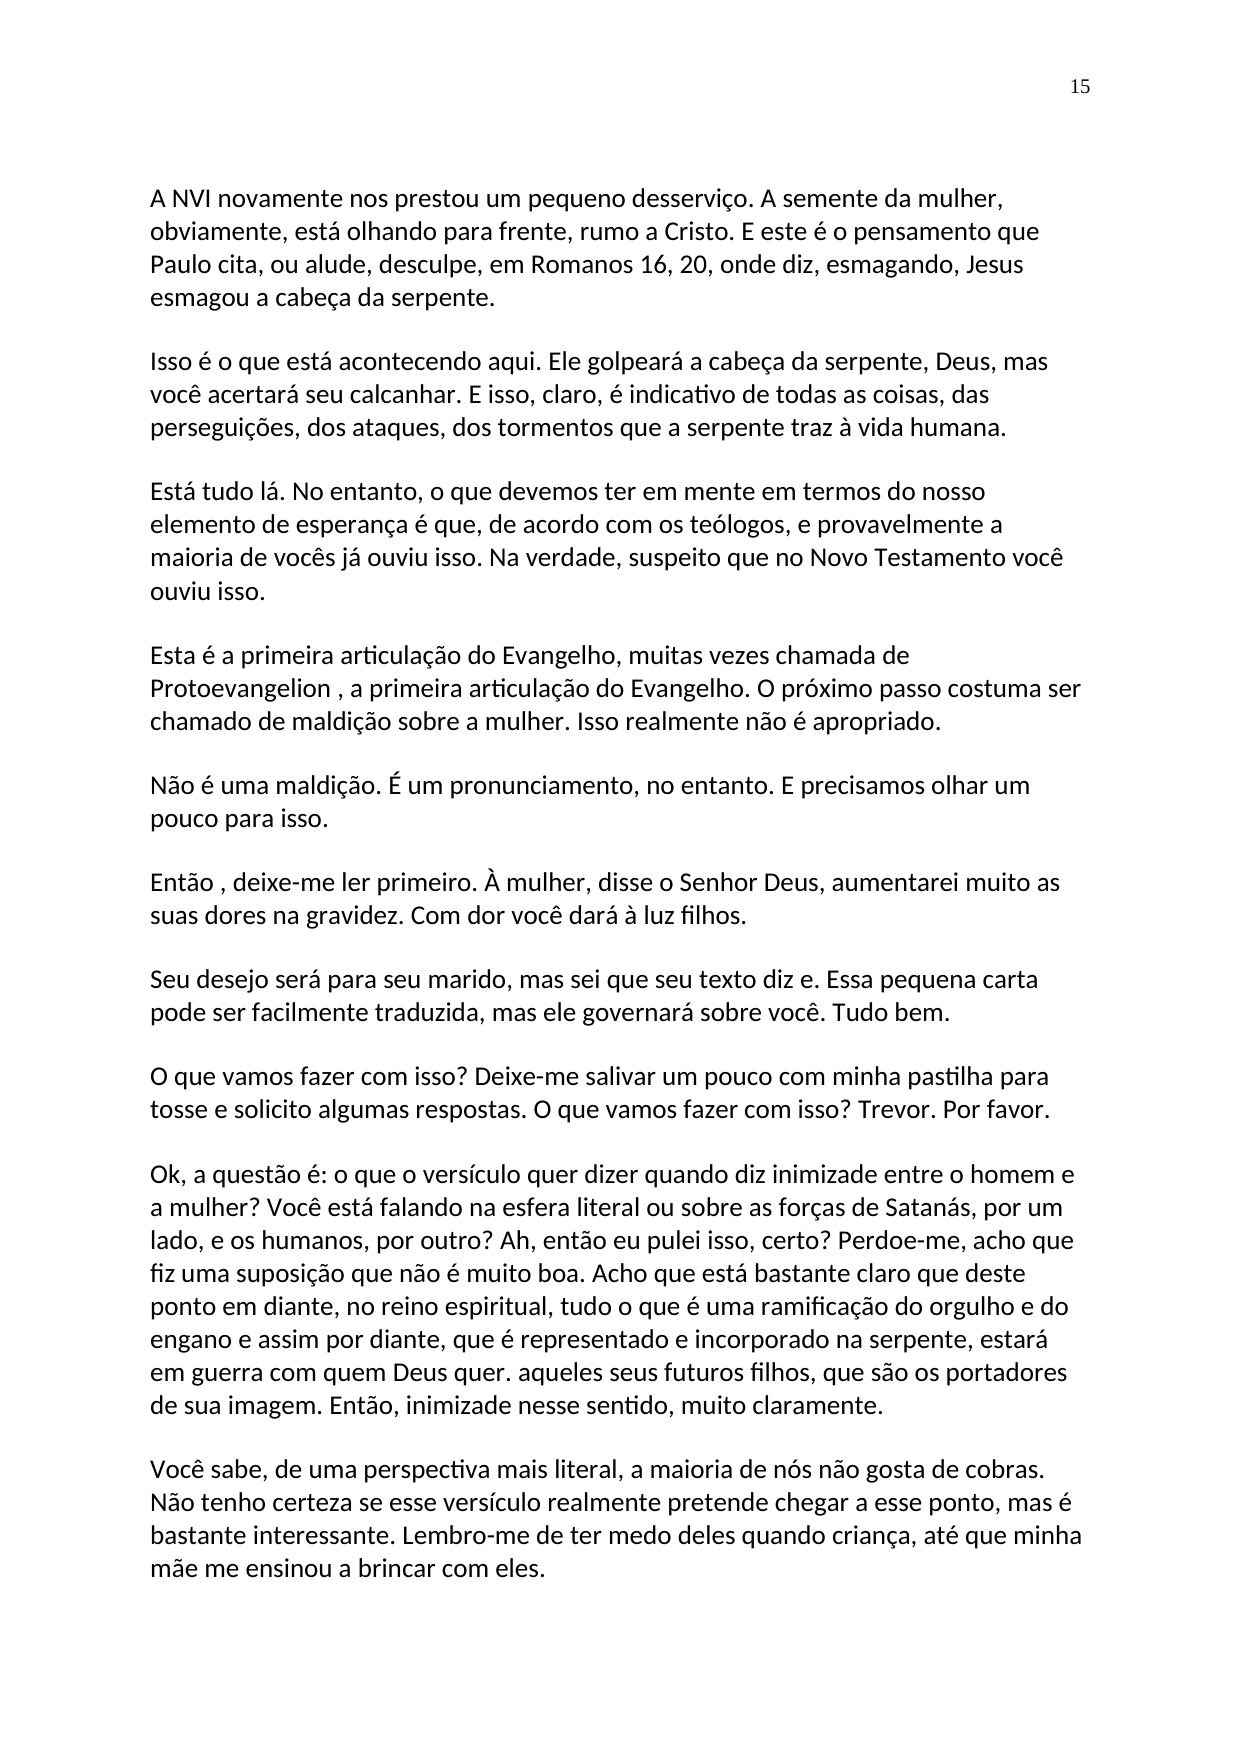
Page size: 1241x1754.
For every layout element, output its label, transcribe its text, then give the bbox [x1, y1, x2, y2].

text Seu desejo será para seu marido, mas sei que seu texto diz e. Essa pequena carta pode ser facilmente traduzida, mas ele governará sobre você. Tudo bem. [150, 962, 1090, 1028]
text A NVI novamente nos prestou um pequeno desserviço. A semente da mulher, obviamente, está olhando para frente, rumo a Cristo. E este é o pensamento que Paulo cita, ou alude, desculpe, em Romanos 16, 20, onde diz, esmagando, Jesus esmagou a cabeça da serpente. [150, 181, 1090, 313]
text Está tudo lá. No entanto, o que devemos ter em mente em termos do nosso elemento de esperança é que, de acordo com os teólogos, e provavelmente a maioria de vocês já ouviu isso. Na verdade, suspeito que no Novo Testamento você ouviu isso. [150, 474, 1090, 607]
text O que vamos fazer com isso? Deixe-me salivar um pouco com minha pastilha para tosse e solicito algumas respostas. O que vamos fazer com isso? Trevor. Por favor. [150, 1059, 1090, 1126]
text Ok, a questão é: o que o versículo quer dizer quando diz inimizade entre o homem e a mulher? Você está falando na esfera literal ou sobre as forças de Satanás, por um lado, e os humanos, por outro? Ah, então eu pulei isso, certo? Perdoe-me, acho que fiz uma suposição que não é muito boa. Acho que está bastante claro que deste ponto em diante, no reino espiritual, tudo o que é uma ramificação do orgulho e do engano e assim por diante, que é representado e incorporado na serpente, estará em guerra com quem Deus quer. aqueles seus futuros filhos, que são os portadores de sua imagem. Então, inimizade nesse sentido, muito claramente. [150, 1157, 1090, 1421]
text Você sabe, de uma perspectiva mais literal, a maioria de nós não gosta de cobras. Não tenho certeza se esse versículo realmente pretende chegar a esse ponto, mas é bastante interessante. Lembro-me de ter medo deles quando criança, até que minha mãe me ensinou a brincar com eles. [150, 1452, 1090, 1584]
text Isso é o que está acontecendo aqui. Ele golpeará a cabeça da serpente, Deus, mas você acertará seu calcanhar. E isso, claro, é indicativo de todas as coisas, das perseguições, dos ataques, dos tormentos que a serpente traz à vida humana. [150, 344, 1090, 443]
text Não é uma maldição. É um pronunciamento, no entanto. E precisamos olhar um pouco para isso. [150, 768, 1090, 834]
text Então , deixe-me ler primeiro. À mulher, disse o Senhor Deus, aumentarei muito as suas dores na gravidez. Com dor você dará à luz filhos. [150, 865, 1090, 931]
text Esta é a primeira articulação do Evangelho, muitas vezes chamada de Protoevangelion , a primeira articulação do Evangelho. O próximo passo costuma ser chamado de maldição sobre a mulher. Isso realmente não é apropriado. [150, 638, 1090, 737]
